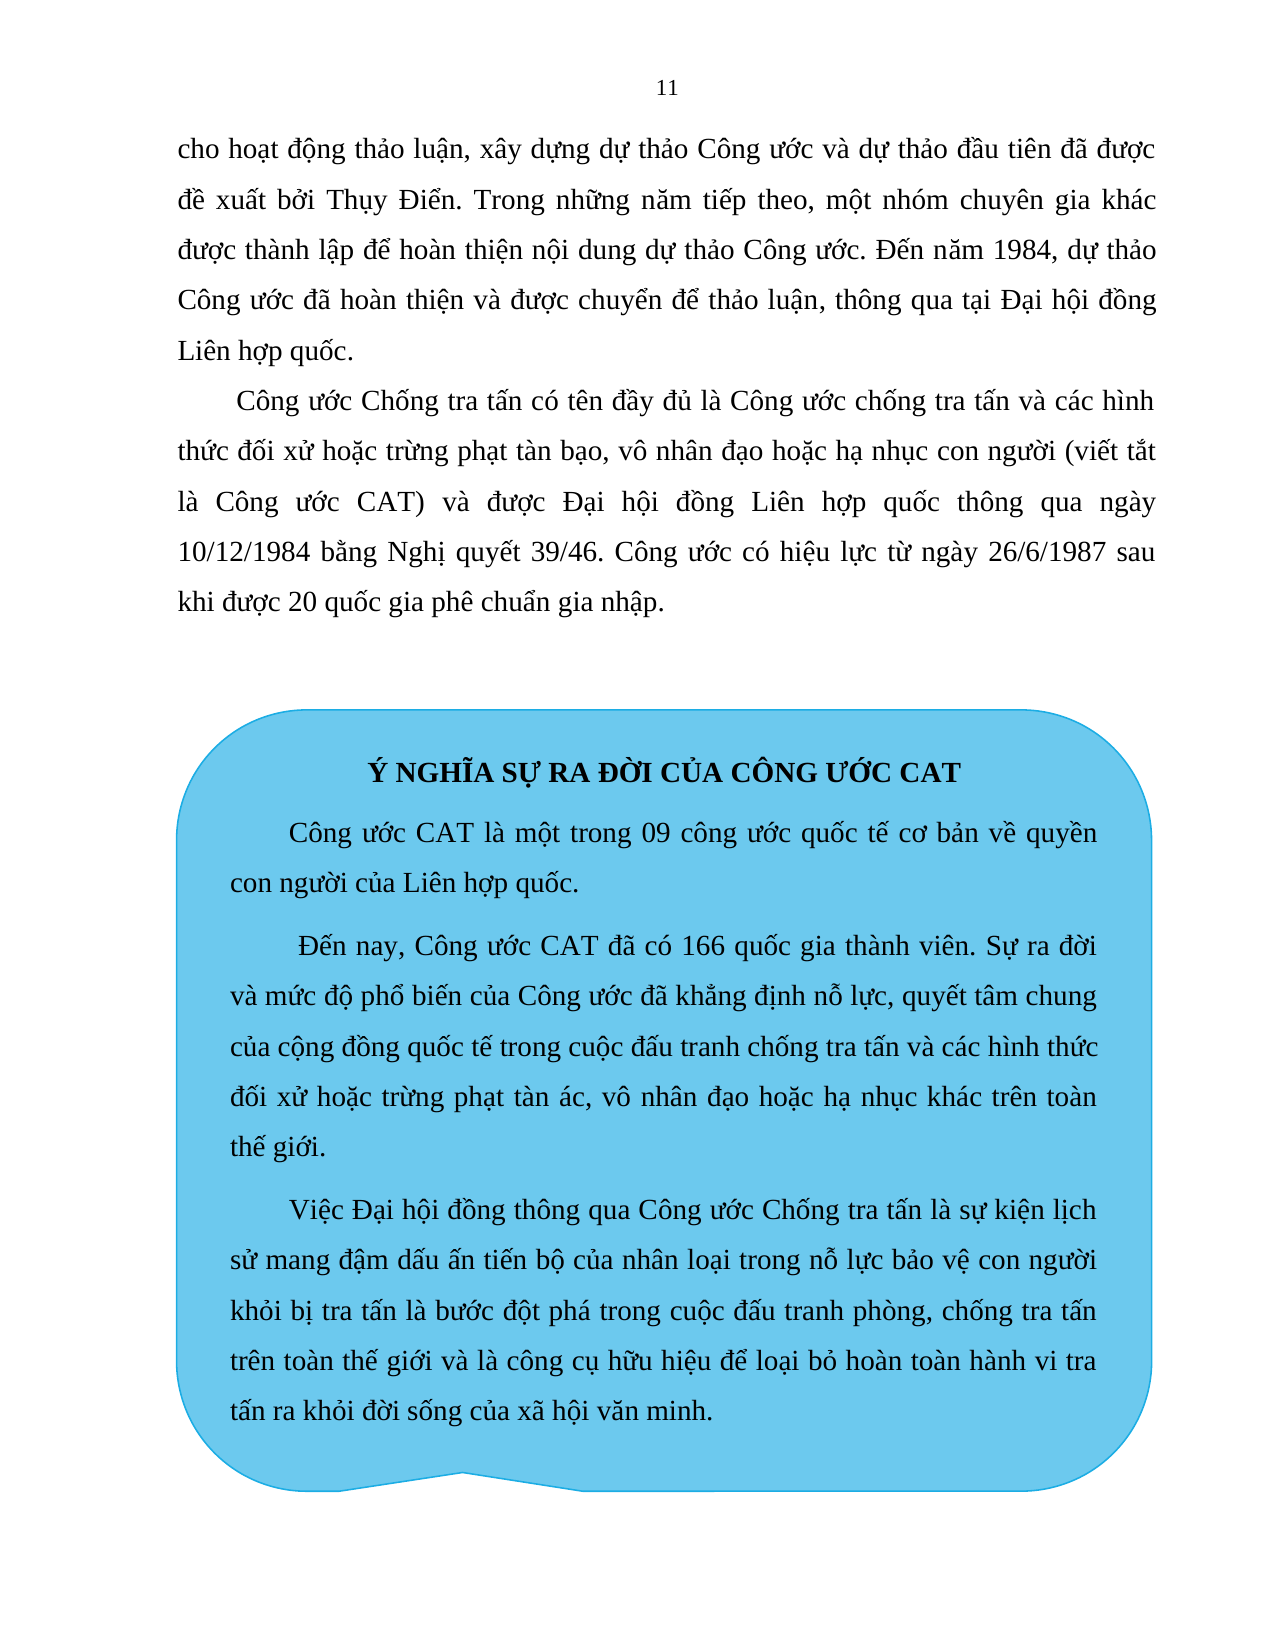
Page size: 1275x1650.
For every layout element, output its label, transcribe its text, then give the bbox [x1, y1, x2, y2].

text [177, 131, 1157, 366]
text Công ước Chống tra tấn có tên đầy đủ là Công ước chống tra tấn và các hình thức đối xử hoặc trừng phạt tàn bạo, vô nhân đạo hoặc hạ nhục con người (viết tắt là Công ước CAT) và được Đại hội đồng Liên hợp quốc thông qua ngày 10/12/1984 bằng Nghị quyết 39/46. Công ước có hiệu lực từ ngày 26/6/1987 sau khi được 20 quốc gia phê chuẩn gia nhập. [177, 383, 1157, 618]
